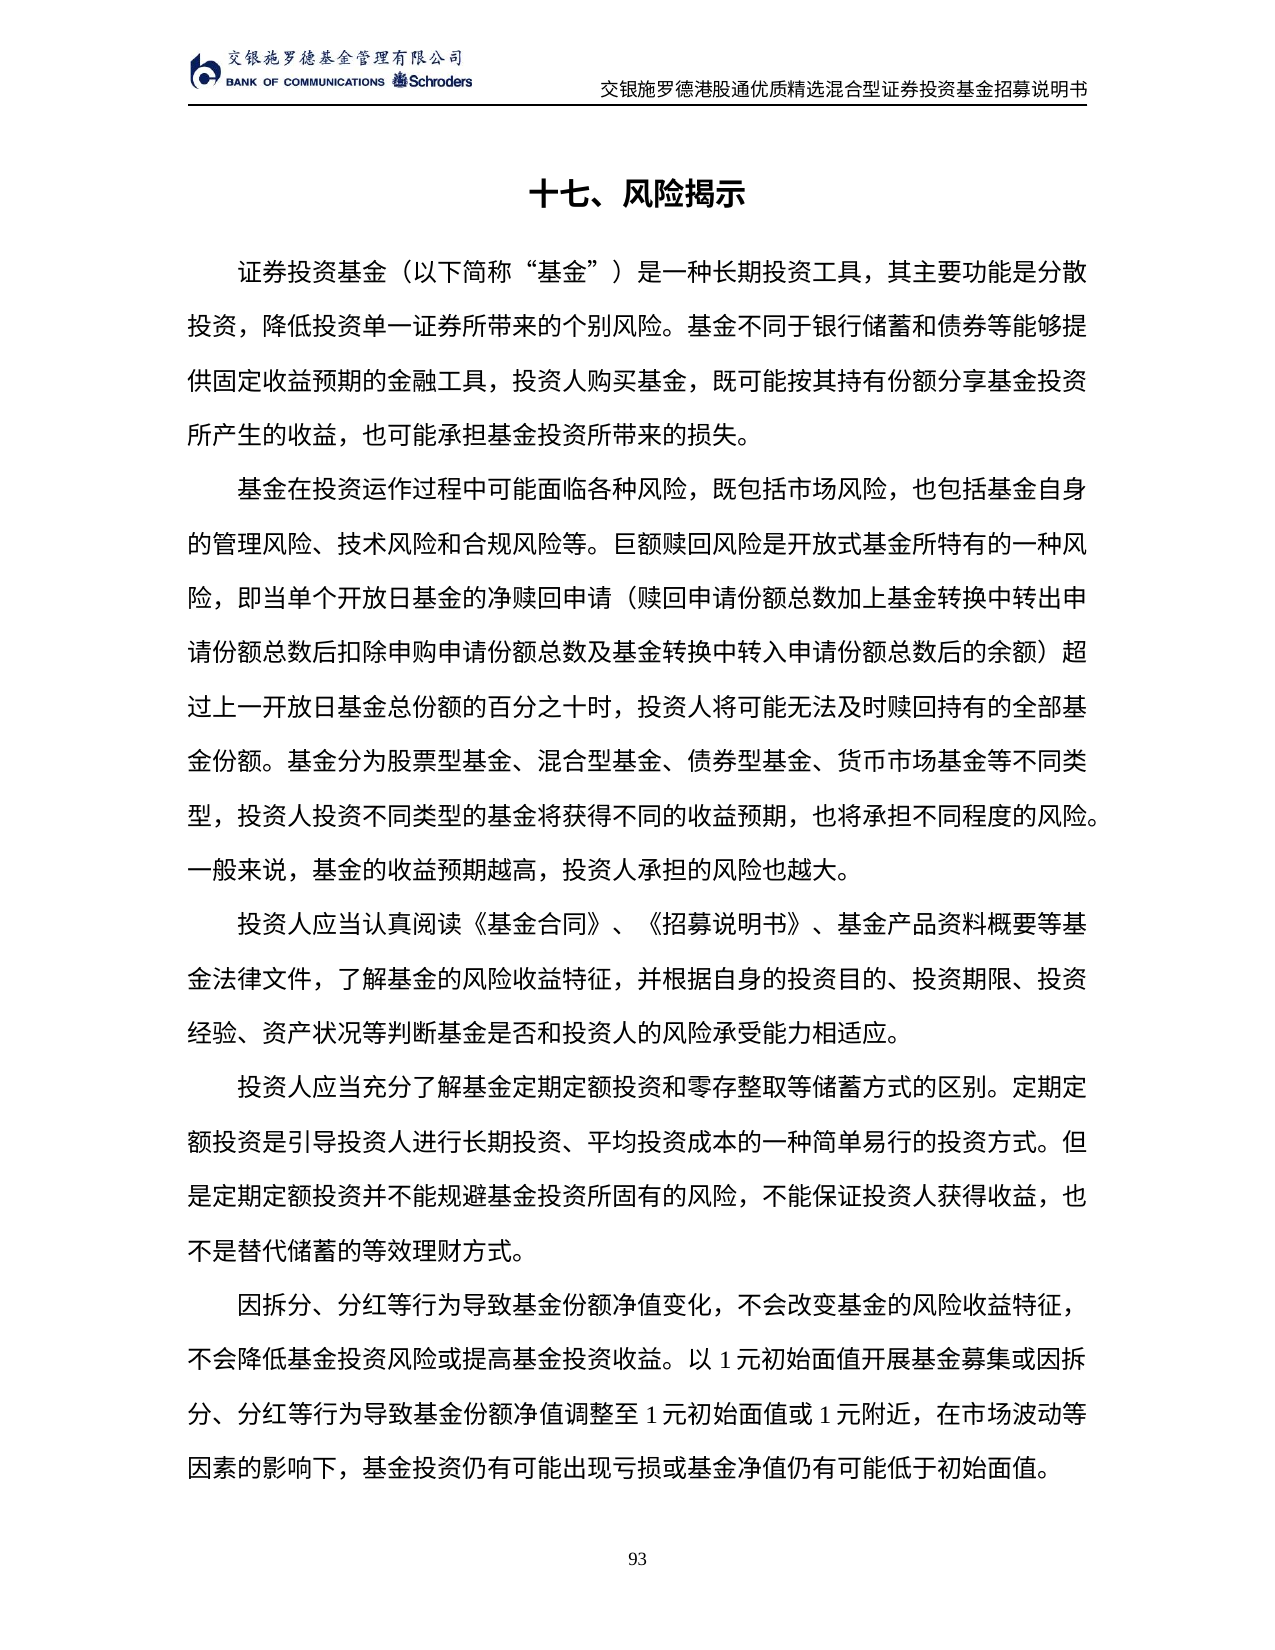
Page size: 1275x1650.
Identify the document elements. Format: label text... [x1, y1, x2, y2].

picture [190, 50, 472, 89]
text 基金在投资运作过程中可能面临各种风险，既包括市场风险，也包括基金自身的管理风险、技术风险和合规风险等。巨额赎回风险是开放式基金所特有的一种风险，即当单个开放日基金的净赎回申请（赎回申请份额总数加上基金转换中转出申请份额总数后扣除申购申请份额总数及基金转换中转入申请份额总数后的余额）超过上一开放日基金总份额的百分之十时，投资人将可能无法及时赎回持有的全部基金份额。基金分为股票型基金、混合型基金、债券型基金、货币市场基金等不同类型，投资人投资不同类型的基金将获得不同的收益预期，也将承担不同程度的风险。一般来说，基金的收益预期越高，投资人承担的风险也越大。 [187, 470, 1087, 887]
text 证券投资基金（以下简称“基金”）是一种长期投资工具，其主要功能是分散投资，降低投资单一证券所带来的个别风险。基金不同于银行储蓄和债券等能够提供固定收益预期的金融工具，投资人购买基金，既可能按其持有份额分享基金投资所产生的收益，也可能承担基金投资所带来的损失。 [187, 252, 1087, 452]
text 投资人应当充分了解基金定期定额投资和零存整取等储蓄方式的区别。定期定额投资是引导投资人进行长期投资、平均投资成本的一种简单易行的投资方式。但是定期定额投资并不能规避基金投资所固有的风险，不能保证投资人获得收益，也不是替代储蓄的等效理财方式。 [187, 1068, 1087, 1267]
text 投资人应当认真阅读《基金合同》、《招募说明书》、基金产品资料概要等基金法律文件，了解基金的风险收益特征，并根据自身的投资目的、投资期限、投资经验、资产状况等判断基金是否和投资人的风险承受能力相适应。 [187, 905, 1087, 1050]
text 十七、风险揭示 [187, 169, 1087, 215]
text 因拆分、分红等行为导致基金份额净值变化，不会改变基金的风险收益特征，不会降低基金投资风险或提高基金投资收益。以1元初始面值开展基金募集或因拆分、分红等行为导致基金份额净值调整至1元初始面值或1元附近，在市场波动等因素的影响下，基金投资仍有可能出现亏损或基金净值仍有可能低于初始面值。 [187, 1285, 1087, 1485]
